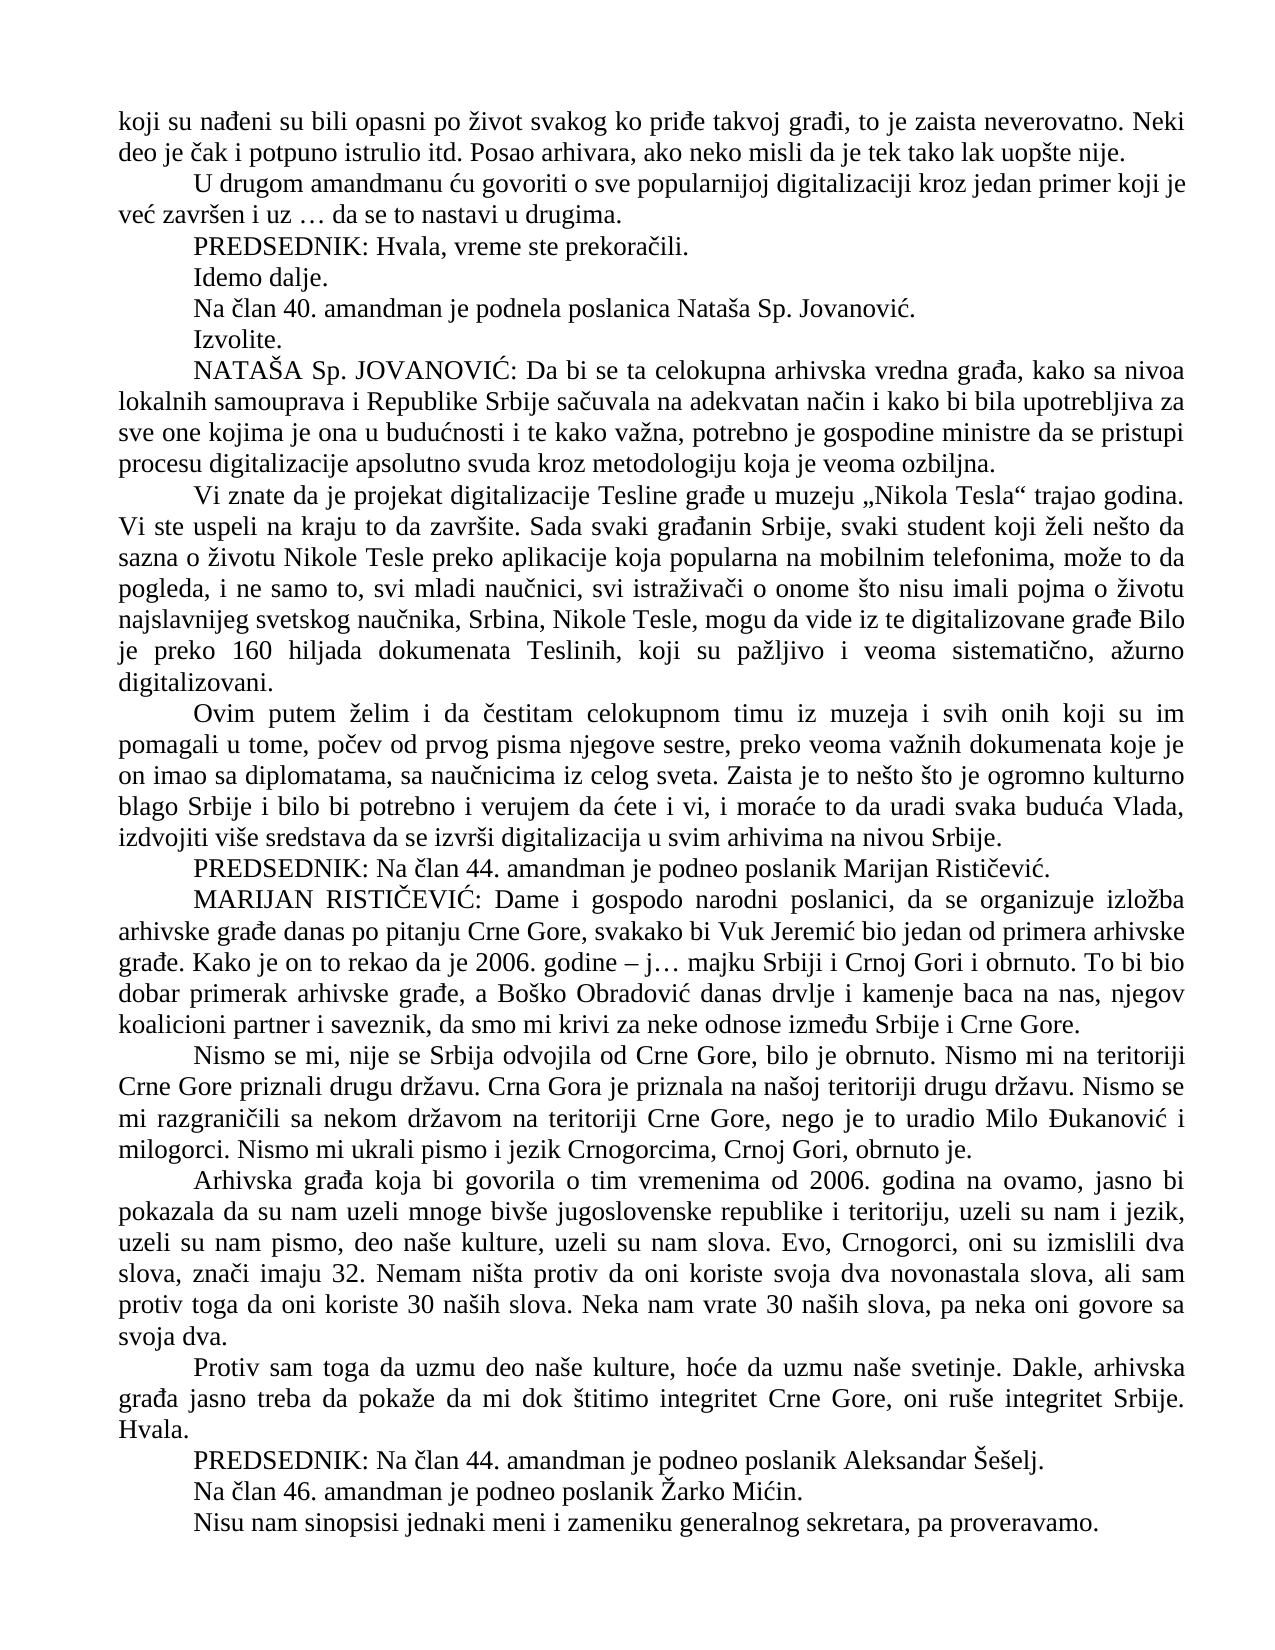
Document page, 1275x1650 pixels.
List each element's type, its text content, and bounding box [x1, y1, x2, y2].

text NATAŠA Sp. JOVANOVIĆ: Da bi se ta celokupna arhivska vredna građa, kako sa nivoa lokalnih samouprava i Republike Srbije sačuvala na adekvatan način i kako bi bila upotrebljiva za sve one kojima je ona u budućnosti i te kako važna, potrebno je gospodine ministre da se pristupi procesu digitalizacije apsolutno svuda kroz metodologiju koja je veoma ozbiljna. [118, 354, 1186, 479]
text MARIJAN RISTIČEVIĆ: Dame i gospodo narodni poslanici, da se organizuje izložba arhivske građe danas po pitanju Crne Gore, svakako bi Vuk Jeremić bio jedan od primera arhivske građe. Kako je on to rekao da je 2006. godine – j… majku Srbiji i Crnoj Gori i obrnuto. To bi bio dobar primerak arhivske građe, a Boško Obradović danas drvlje i kamenje baca na nas, njegov koalicioni partner i saveznik, da smo mi krivi za neke odnose između Srbije i Crne Gore. [118, 884, 1186, 1039]
text Arhivska građa koja bi govorila o tim vremenima od 2006. godina na ovamo, jasno bi pokazala da su nam uzeli mnoge bivše jugoslovenske republike i teritoriju, uzeli su nam i jezik, uzeli su nam pismo, deo naše kulture, uzeli su nam slova. Evo, Crnogorci, oni su izmislili dva slova, znači imaju 32. Nemam ništa protiv da oni koriste svoja dva novonastala slova, ali sam protiv toga da oni koriste 30 naših slova. Neka nam vrate 30 naših slova, pa neka oni govore sa svoja dva. [118, 1164, 1186, 1351]
text Protiv sam toga da uzmu deo naše kulture, hoće da uzmu naše svetinje. Dakle, arhivska građa jasno treba da pokaže da mi dok štitimo integritet Crne Gore, oni ruše integritet Srbije. Hvala. [118, 1351, 1186, 1444]
text Ovim putem želim i da čestitam celokupnom timu iz muzeja i svih onih koji su im pomagali u tome, počev od prvog pisma njegove sestre, preko veoma važnih dokumenata koje je on imao sa diplomatama, sa naučnicima iz celog sveta. Zaista je to nešto što je ogromno kulturno blago Srbije i bilo bi potrebno i verujem da ćete i vi, i moraće to da uradi svaka buduća Vlada, izdvojiti više sredstava da se izvrši digitalizacija u svim arhivima na nivou Srbije. [118, 697, 1186, 852]
text Na član 46. amandman je podneo poslanik Žarko Mićin. [118, 1475, 1186, 1507]
text Nismo se mi, nije se Srbija odvojila od Crne Gore, bilo je obrnuto. Nismo mi na teritoriji Crne Gore priznali drugu državu. Crna Gora je priznala na našoj teritoriji drugu državu. Nismo se mi razgraničili sa nekom državom na teritoriji Crne Gore, nego je to uradio Milo Đukanović i milogorci. Nismo mi ukrali pismo i jezik Crnogorcima, Crnoj Gori, obrnuto je. [118, 1039, 1186, 1164]
text Nisu nam sinopsisi jednaki meni i zameniku generalnog sekretara, pa proveravamo. [118, 1507, 1186, 1538]
text Na član 40. amandman je podnela poslanica Nataša Sp. Jovanović. [118, 292, 1186, 323]
text PREDSEDNIK: Hvala, vreme ste prekoračili. [118, 229, 1186, 261]
text PREDSEDNIK: Na član 44. amandman je podneo poslanik Aleksandar Šešelj. [118, 1444, 1186, 1475]
text U drugom amandmanu ću govoriti o sve popularnijoj digitalizaciji kroz jedan primer koji je već završen i uz … da se to nastavi u drugima. [118, 167, 1186, 229]
text PREDSEDNIK: Na član 44. amandman je podneo poslanik Marijan Rističević. [118, 852, 1186, 884]
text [118, 105, 1186, 167]
text Vi znate da je projekat digitalizacije Tesline građe u muzeju „Nikola Tesla“ trajao godina. Vi ste uspeli na kraju to da završite. Sada svaki građanin Srbije, svaki student koji želi nešto da sazna o životu Nikole Tesle preko aplikacije koja popularna na mobilnim telefonima, može to da pogleda, i ne samo to, svi mladi naučnici, svi istraživači o onome što nisu imali pojma o životu najslavnijeg svetskog naučnika, Srbina, Nikole Tesle, mogu da vide iz te digitalizovane građe Bilo je preko 160 hiljada dokumenata Teslinih, koji su pažljivo i veoma sistematično, ažurno digitalizovani. [118, 479, 1186, 697]
text Idemo dalje. [118, 261, 1186, 292]
text Izvolite. [118, 323, 1186, 354]
